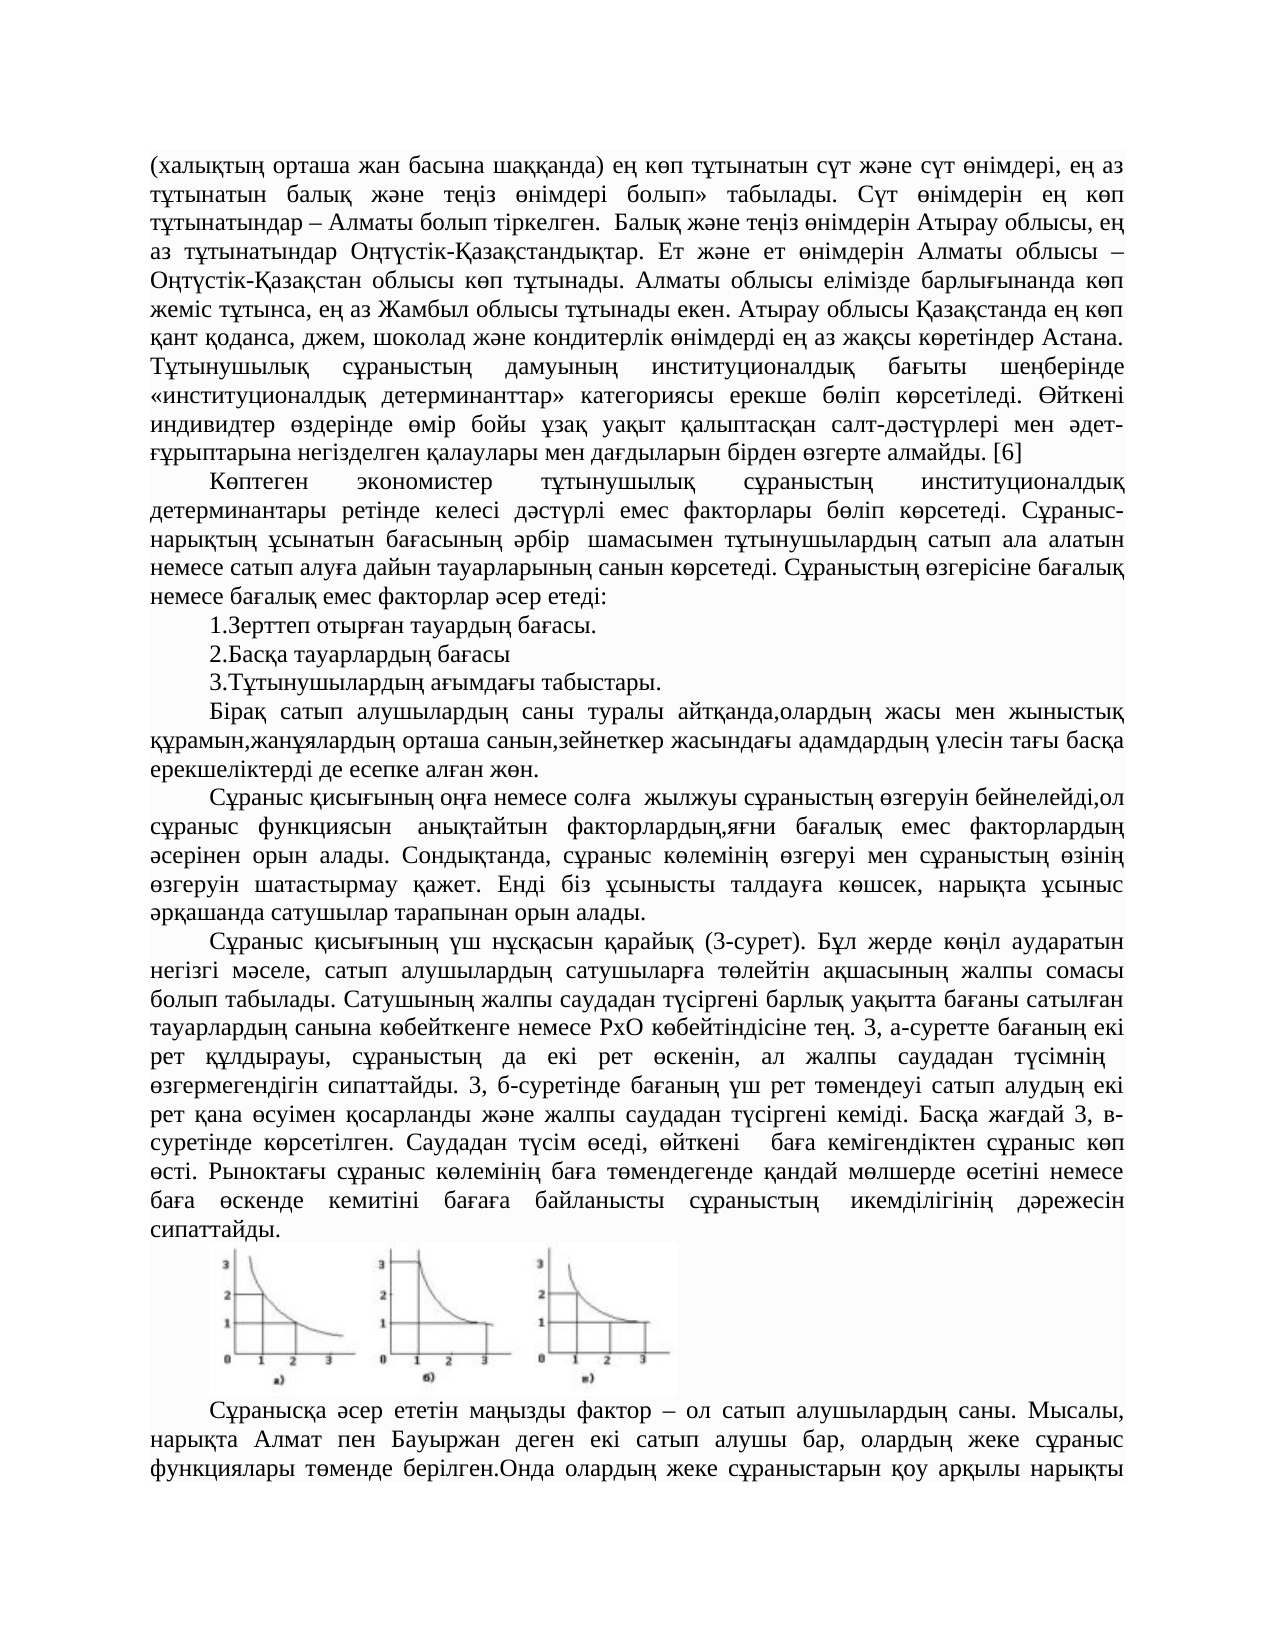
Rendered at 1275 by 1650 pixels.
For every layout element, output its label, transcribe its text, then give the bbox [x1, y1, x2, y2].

picture [209, 1242, 678, 1396]
text 3.Тұтынушылардың ағымдағы табыстары. [150, 667, 1125, 696]
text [150, 150, 1125, 466]
text 2.Басқа тауарлардың бағасы [150, 639, 1125, 667]
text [150, 1396, 1125, 1482]
text Сұраныс қисығының үш нұсқасын қарайық (3-сурет). Бұл жерде көңіл аударатын негізгі мәселе, сатып алушылардың сатушыларға төлейтін ақшасының жалпы сомасы болып табылады. Сатушының жалпы саудадан түсіргені барлық уақытта бағаны сатылған тауарлардың санына көбейткенге немесе РхО көбейтіндісіне тең. 3, а-суретте бағаның екі рет құлдырауы, сұраныстың да екі рет өскенін, ал жалпы саудадан түсімнің өзгермегендігін сипаттайды. 3, б-суретінде бағаның үш рет төмендеуі сатып алудың екі рет қана өсуімен қосарланды және жалпы саудадан түсіргені кеміді. Басқа жағдай 3, в-суретінде көрсетілген. Саудадан түсім өседі, өйткені баға кемігендіктен сұраныс көп өсті. Рыноктағы сұраныс көлемінің баға төмендегенде қандай мөлшерде өсетіні немесе баға өскенде кемитіні бағаға байланысты сұраныстың икемділігінің дәрежесін сипаттайды. [150, 926, 1125, 1242]
text 1.Зерттеп отырған тауардың бағасы. [150, 610, 1125, 639]
text Бірақ сатып алушылардың саны туралы айтқанда,олардың жасы мен жыныстық құрамын,жанұялардың орташа санын,зейнеткер жасындағы адамдардың үлесін тағы басқа ерекшеліктерді де есепке алған жөн. [150, 696, 1125, 782]
text Көптеген экономистер тұтынушылық сұраныстың институционалдық детерминантары ретінде келесі дәстүрлі емес факторлары бөліп көрсетеді. Сұраныс- нарықтың ұсынатын бағасының әрбір шамасымен тұтынушылардың сатып ала алатын немесе сатып алуға дайын тауарларының санын көрсетеді. Сұраныстың өзгерісіне бағалық немесе бағалық емес факторлар әсер етеді: [150, 466, 1125, 610]
text Сұраныс қисығының оңға немесе солға жылжуы сұраныстың өзгеруін бейнелейді,ол сұраныс функциясын анықтайтын факторлардың,яғни бағалық емес факторлардың әсерінен орын алады. Сондықтанда, сұраныс көлемінің өзгеруі мен сұраныстың өзінің өзгеруін шатастырмау қажет. Енді біз ұсынысты талдауға көшсек, нарықта ұсыныс әрқашанда сатушылар тарапынан орын алады. [150, 782, 1125, 926]
